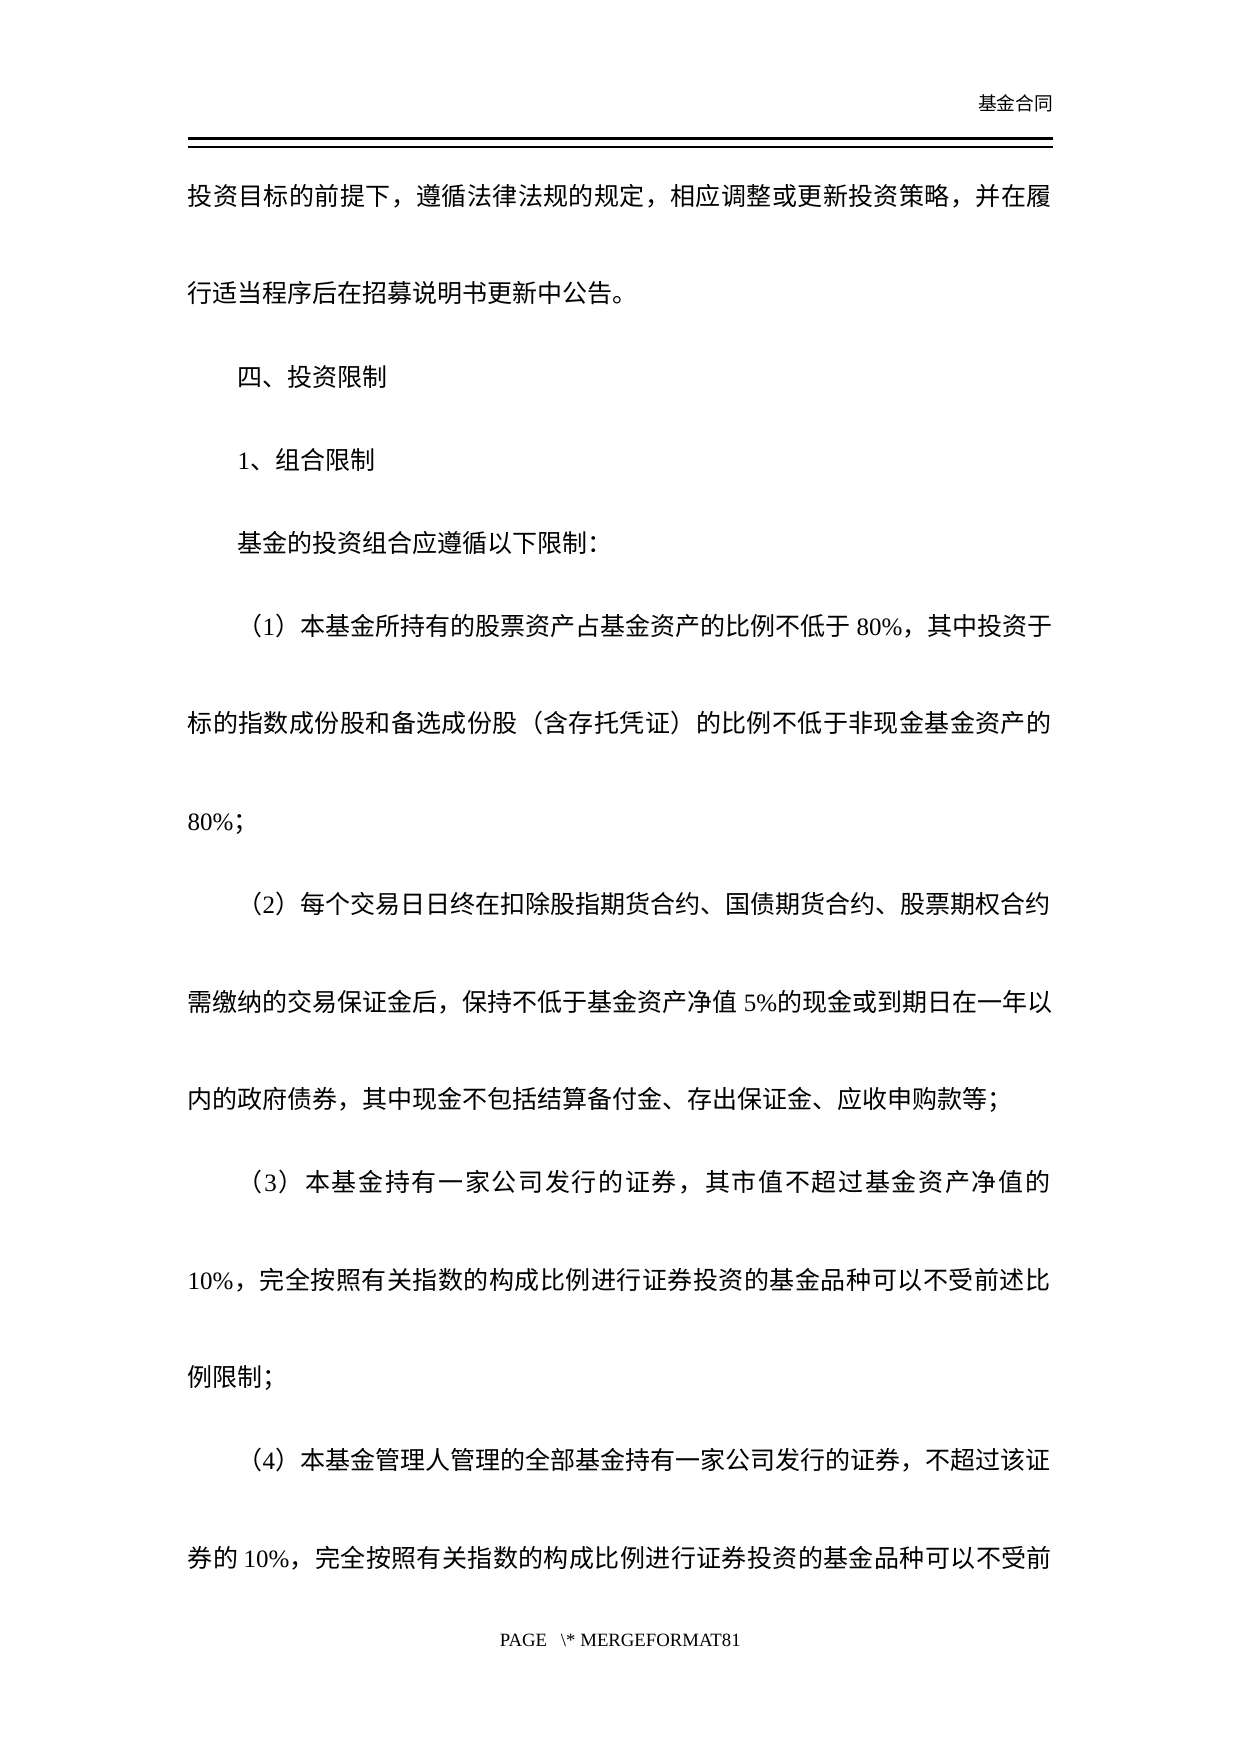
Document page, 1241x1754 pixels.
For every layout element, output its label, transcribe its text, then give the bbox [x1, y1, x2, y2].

text （2）每个交易日日终在扣除股指期货合约、国债期货合约、股票期权合约需缴纳的交易保证金后，保持不低于基金资产净值5%的现金或到期日在一年以内的政府债券，其中现金不包括结算备付金、存出保证金、应收申购款等； [187, 870, 1053, 1130]
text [187, 1426, 1053, 1589]
text （1）本基金所持有的股票资产占基金资产的比例不低于80%，其中投资于标的指数成份股和备选成份股（含存托凭证）的比例不低于非现金基金资产的80%； [187, 592, 1053, 852]
text 1、组合限制 [187, 426, 1053, 491]
text （3）本基金持有一家公司发行的证券，其市值不超过基金资产净值的 10%，完全按照有关指数的构成比例进行证券投资的基金品种可以不受前述比例限制； [187, 1148, 1053, 1408]
text 基金的投资组合应遵循以下限制： [187, 509, 1053, 574]
text 四、投资限制 [187, 343, 1053, 408]
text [187, 162, 1053, 324]
